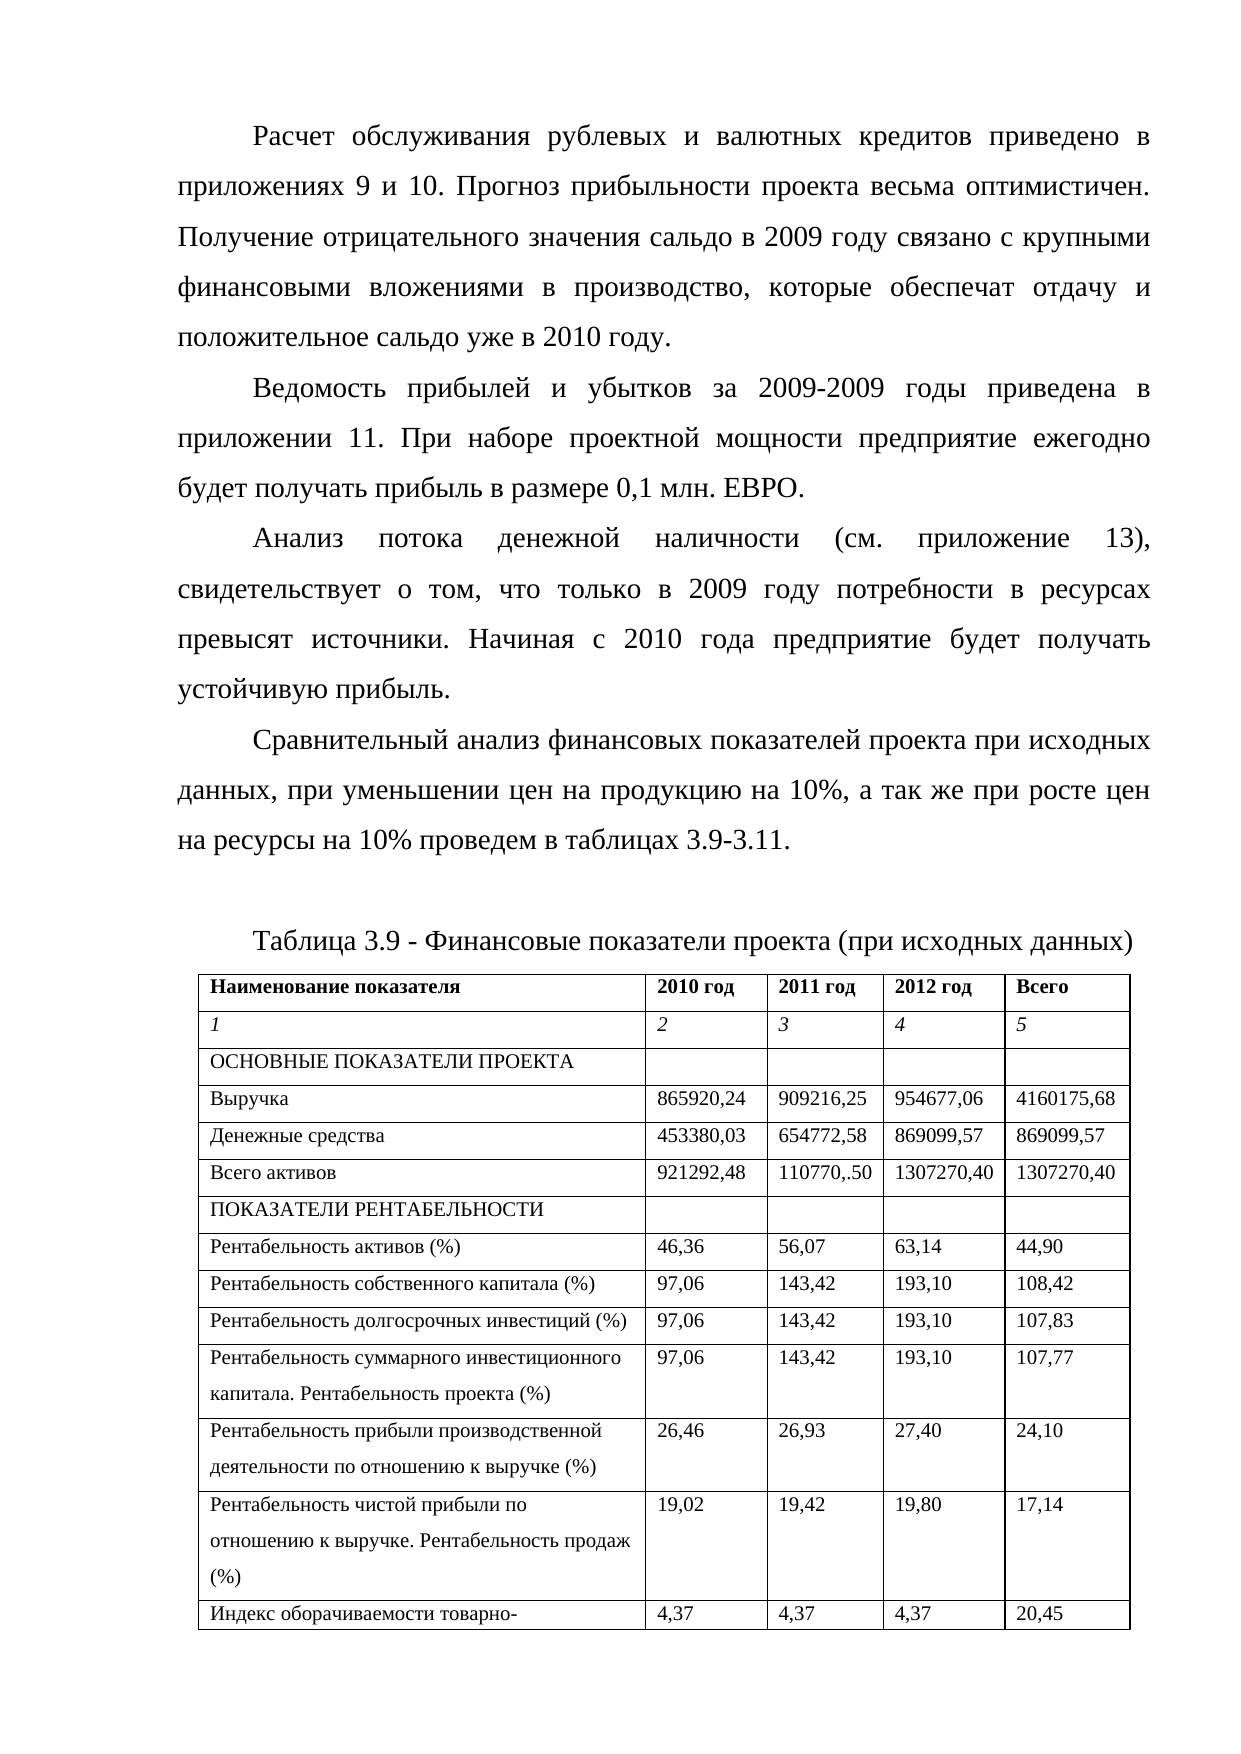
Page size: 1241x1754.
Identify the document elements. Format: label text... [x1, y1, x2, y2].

table_cell 4160175,68 [1006, 1086, 1129, 1122]
table_cell 97,06 [646, 1271, 767, 1307]
table_cell [768, 1049, 883, 1085]
table_cell Рентабельность суммарного инвестиционного капитала. Рентабельность проекта (%) [199, 1345, 645, 1417]
table_cell 869099,57 [884, 1123, 1004, 1159]
table_cell Рентабельность активов (%) [199, 1234, 645, 1270]
table_cell 453380,03 [646, 1123, 767, 1159]
text Таблица 3.9 - Финансовые показатели проекта (при исходных данных) [177, 923, 1152, 957]
table_header 2012 год [884, 975, 1004, 1011]
text Ведомость прибылей и убытков за 2009-2009 годы приведена в приложении 11. При наборе проектной мощности предприятие ежегодно будет получать прибыль в размере 0,1 млн. ЕВРО. [177, 370, 1152, 504]
table_cell 1 [199, 1012, 645, 1048]
table_cell Рентабельность собственного капитала (%) [199, 1271, 645, 1307]
table_header Всего [1006, 975, 1129, 1011]
table_cell 110770,.50 [768, 1160, 883, 1196]
table_cell Рентабельность прибыли производственной деятельности по отношению к выручке (%) [199, 1419, 645, 1491]
table_cell 4,37 [884, 1601, 1004, 1629]
table_cell 27,40 [884, 1419, 1004, 1491]
table_cell [768, 1197, 883, 1233]
table_cell 19,42 [768, 1492, 883, 1600]
table_cell 4,37 [646, 1601, 767, 1629]
table_cell 44,90 [1006, 1234, 1129, 1270]
table_cell 46,36 [646, 1234, 767, 1270]
table_cell [884, 1197, 1004, 1233]
table_cell 107,83 [1006, 1308, 1129, 1344]
table_cell 909216,25 [768, 1086, 883, 1122]
table_header Наименование показателя [199, 975, 645, 1011]
table_cell 63,14 [884, 1234, 1004, 1270]
table_cell 865920,24 [646, 1086, 767, 1122]
table_cell 97,06 [646, 1345, 767, 1417]
table_header 2010 год [646, 975, 767, 1011]
table_cell ОСНОВНЫЕ ПОКАЗАТЕЛИ ПРОЕКТА [199, 1049, 645, 1085]
table_cell 193,10 [884, 1308, 1004, 1344]
table_cell 921292,48 [646, 1160, 767, 1196]
table_cell ПОКАЗАТЕЛИ РЕНТАБЕЛЬНОСТИ [199, 1197, 645, 1233]
table_cell 193,10 [884, 1271, 1004, 1307]
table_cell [199, 1601, 645, 1629]
table_cell 97,06 [646, 1308, 767, 1344]
table_cell 26,46 [646, 1419, 767, 1491]
table_cell 4,37 [768, 1601, 883, 1629]
table_cell [646, 1197, 767, 1233]
table_cell 2 [646, 1012, 767, 1048]
table_header 2011 год [768, 975, 883, 1011]
table_cell 5 [1006, 1012, 1129, 1048]
table_cell 108,42 [1006, 1271, 1129, 1307]
table_cell 143,42 [768, 1271, 883, 1307]
table_cell 954677,06 [884, 1086, 1004, 1122]
table_cell 19,02 [646, 1492, 767, 1600]
table_cell 3 [768, 1012, 883, 1048]
table_cell 19,80 [884, 1492, 1004, 1600]
table_cell 143,42 [768, 1345, 883, 1417]
table_cell [646, 1049, 767, 1085]
table_cell 193,10 [884, 1345, 1004, 1417]
text Сравнительный анализ финансовых показателей проекта при исходных данных, при уменьшении цен на продукцию на 10%, а так же при росте цен на ресурсы на 10% проведем в таблицах 3.9-3.11. [177, 722, 1152, 856]
table_cell 24,10 [1006, 1419, 1129, 1491]
table_cell [1006, 1049, 1129, 1085]
table_cell 4 [884, 1012, 1004, 1048]
table_cell Всего активов [199, 1160, 645, 1196]
table_cell 17,14 [1006, 1492, 1129, 1600]
table_cell Денежные средства [199, 1123, 645, 1159]
table_cell 143,42 [768, 1308, 883, 1344]
table_cell 869099,57 [1006, 1123, 1129, 1159]
table_cell 107,77 [1006, 1345, 1129, 1417]
table_cell 654772,58 [768, 1123, 883, 1159]
table_cell 1307270,40 [1006, 1160, 1129, 1196]
table_cell 56,07 [768, 1234, 883, 1270]
text Анализ потока денежной наличности (см. приложение 13), свидетельствует о том, что только в 2009 году потребности в ресурсах превысят источники. Начиная с 2010 года предприятие будет получать устойчивую прибыль. [177, 521, 1152, 705]
table_cell 26,93 [768, 1419, 883, 1491]
table_cell [1006, 1197, 1129, 1233]
table_cell 1307270,40 [884, 1160, 1004, 1196]
table_cell Выручка [199, 1086, 645, 1122]
table_cell Рентабельность долгосрочных инвестиций (%) [199, 1308, 645, 1344]
table_cell Рентабельность чистой прибыли по отношению к выручке. Рентабельность продаж (%) [199, 1492, 645, 1600]
table_cell 20,45 [1006, 1601, 1129, 1629]
table_cell [884, 1049, 1004, 1085]
text Расчет обслуживания рублевых и валютных кредитов приведено в приложениях 9 и 10. Прогноз прибыльности проекта весьма оптимистичен. Получение отрицательного значения сальдо в 2009 году связано с крупными финансовыми вложениями в производство, которые обеспечат отдачу и положительное сальдо уже в 2010 году. [177, 118, 1152, 353]
